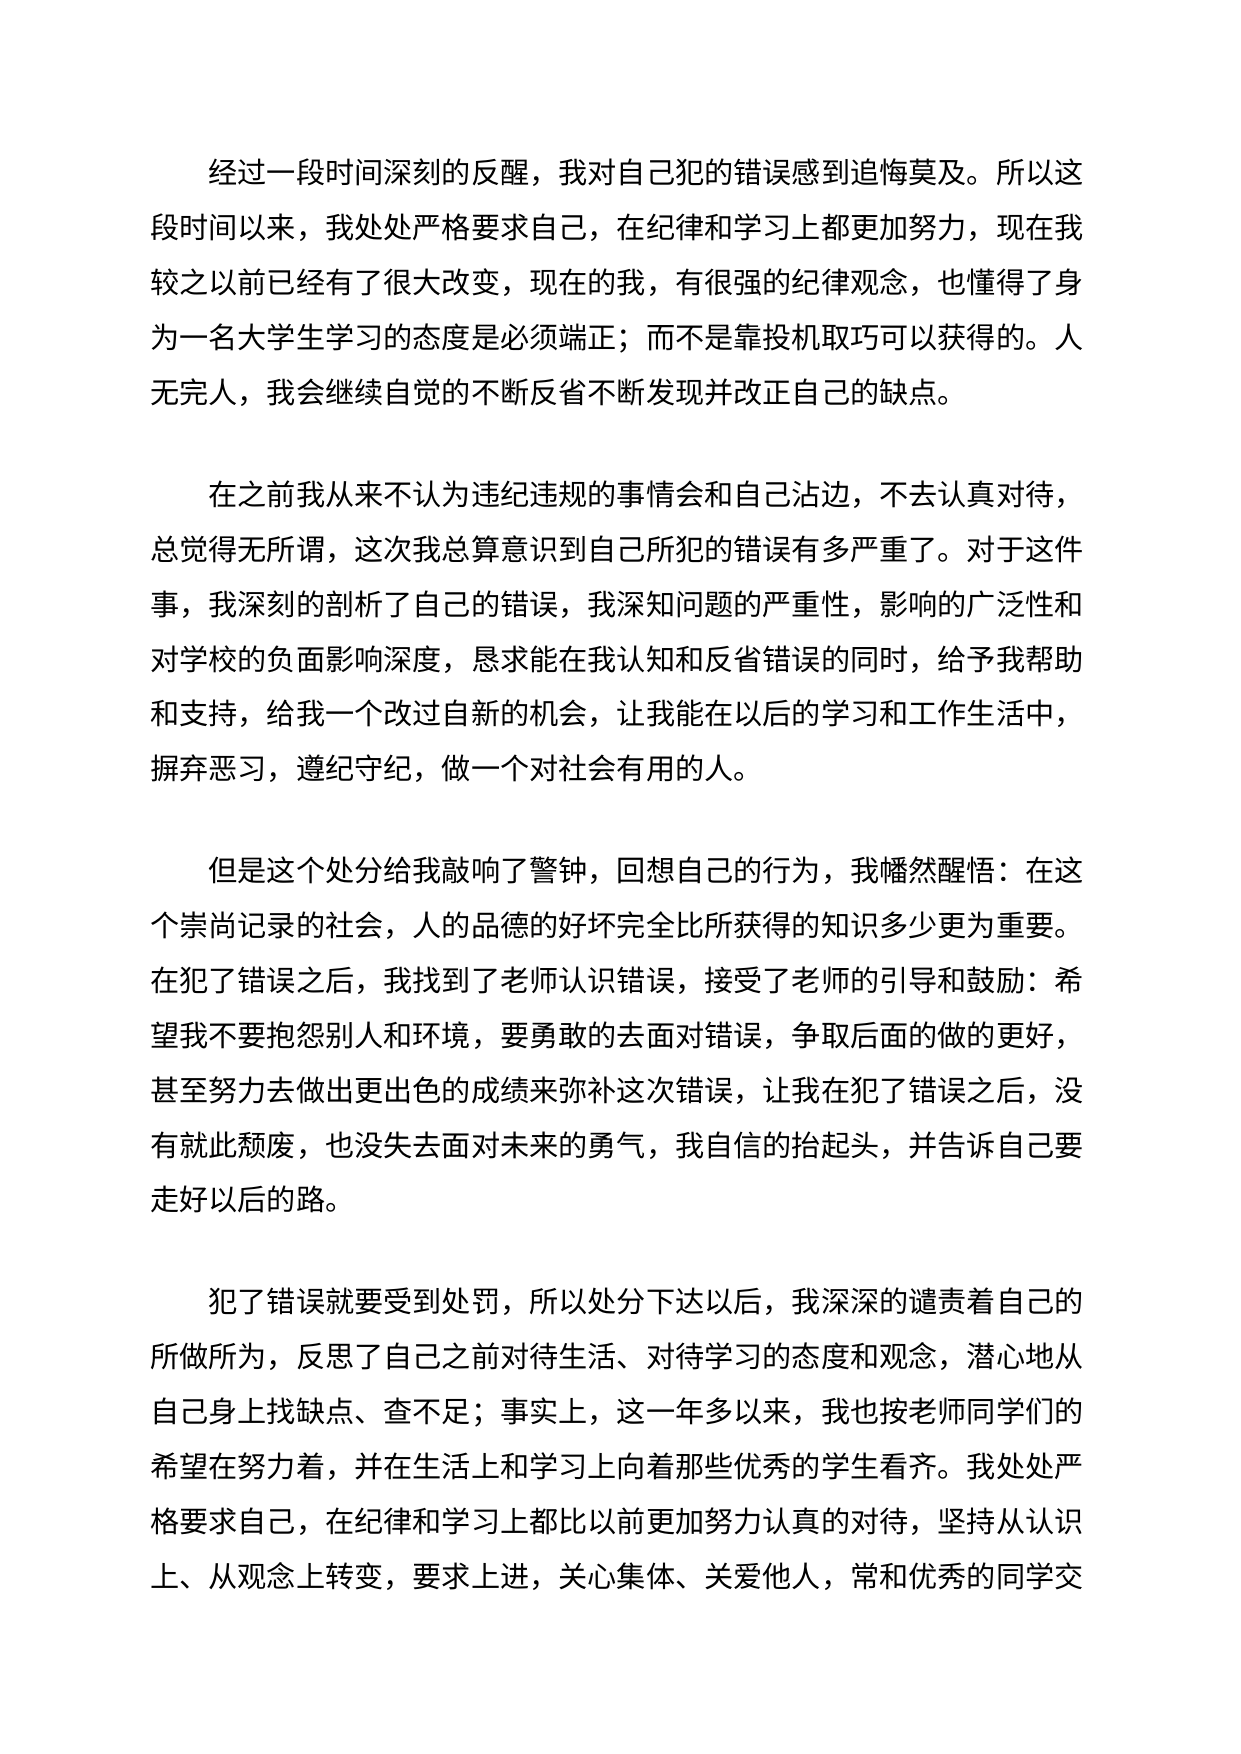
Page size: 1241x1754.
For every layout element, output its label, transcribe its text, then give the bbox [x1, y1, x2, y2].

text 在之前我从来不认为违纪违规的事情会和自己沾边，不去认真对待，总觉得无所谓，这次我总算意识到自己所犯的错误有多严重了。对于这件事，我深刻的剖析了自己的错误，我深知问题的严重性，影响的广泛性和对学校的负面影响深度，恳求能在我认知和反省错误的同时，给予我帮助和支持，给我一个改过自新的机会，让我能在以后的学习和工作生活中，摒弃恶习，遵纪守纪，做一个对社会有用的人。 [150, 471, 1090, 788]
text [150, 1279, 1090, 1596]
text 但是这个处分给我敲响了警钟，回想自己的行为，我幡然醒悟：在这个崇尚记录的社会，人的品德的好坏完全比所获得的知识多少更为重要。在犯了错误之后，我找到了老师认识错误，接受了老师的引导和鼓励：希望我不要抱怨别人和环境，要勇敢的去面对错误，争取后面的做的更好，甚至努力去做出更出色的成绩来弥补这次错误，让我在犯了错误之后，没有就此颓废，也没失去面对未来的勇气，我自信的抬起头，并告诉自己要走好以后的路。 [150, 848, 1090, 1219]
text 经过一段时间深刻的反醒，我对自己犯的错误感到追悔莫及。所以这段时间以来，我处处严格要求自己，在纪律和学习上都更加努力，现在我较之以前已经有了很大改变，现在的我，有很强的纪律观念，也懂得了身为一名大学生学习的态度是必须端正；而不是靠投机取巧可以获得的。人无完人，我会继续自觉的不断反省不断发现并改正自己的缺点。 [150, 150, 1090, 412]
